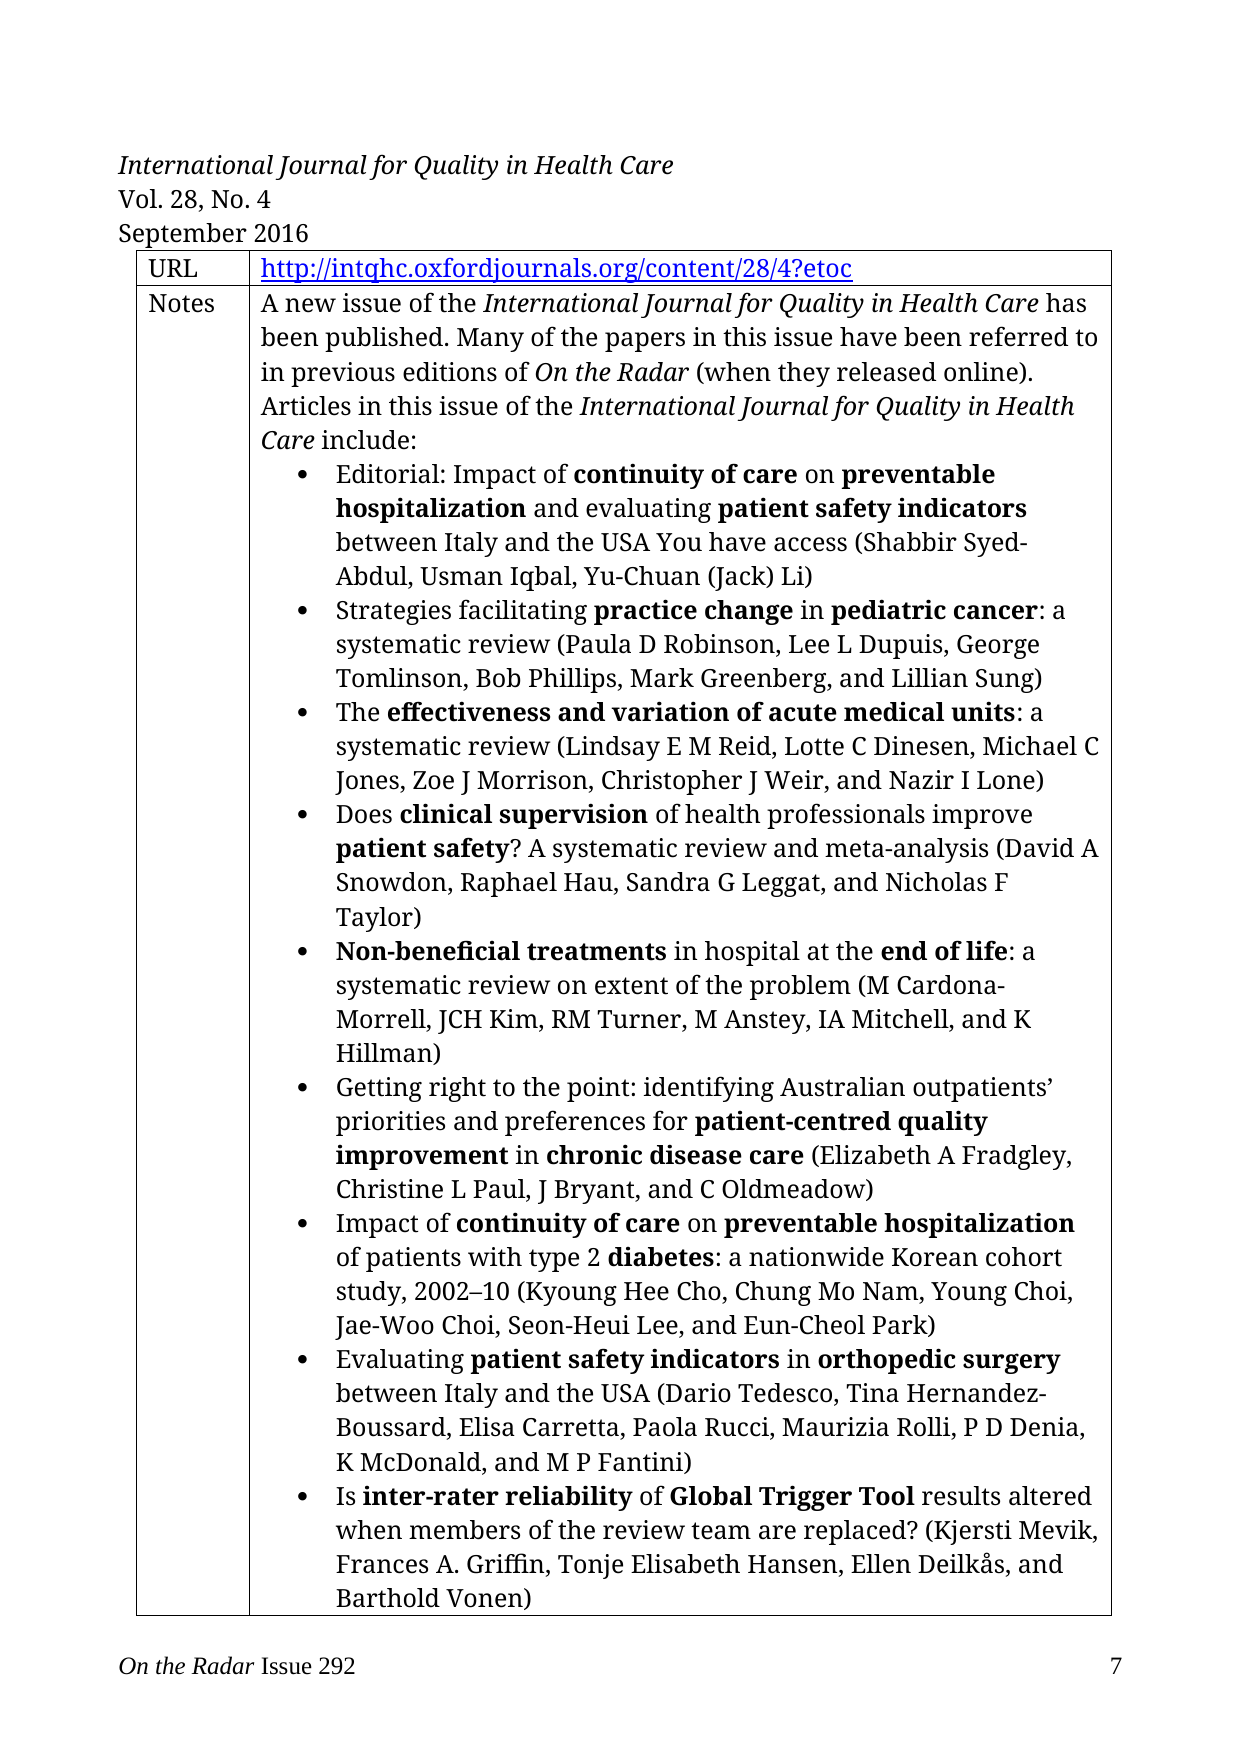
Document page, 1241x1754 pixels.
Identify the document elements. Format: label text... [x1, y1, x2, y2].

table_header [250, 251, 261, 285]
text September 2016 [118, 216, 1122, 250]
text Vol. 28, No. 4 [118, 182, 1122, 216]
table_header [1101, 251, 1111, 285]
table_header URL [137, 251, 249, 285]
text International Journal for Quality in Health Care [118, 148, 1122, 182]
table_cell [250, 286, 1111, 1614]
table_cell Notes [137, 286, 249, 1614]
